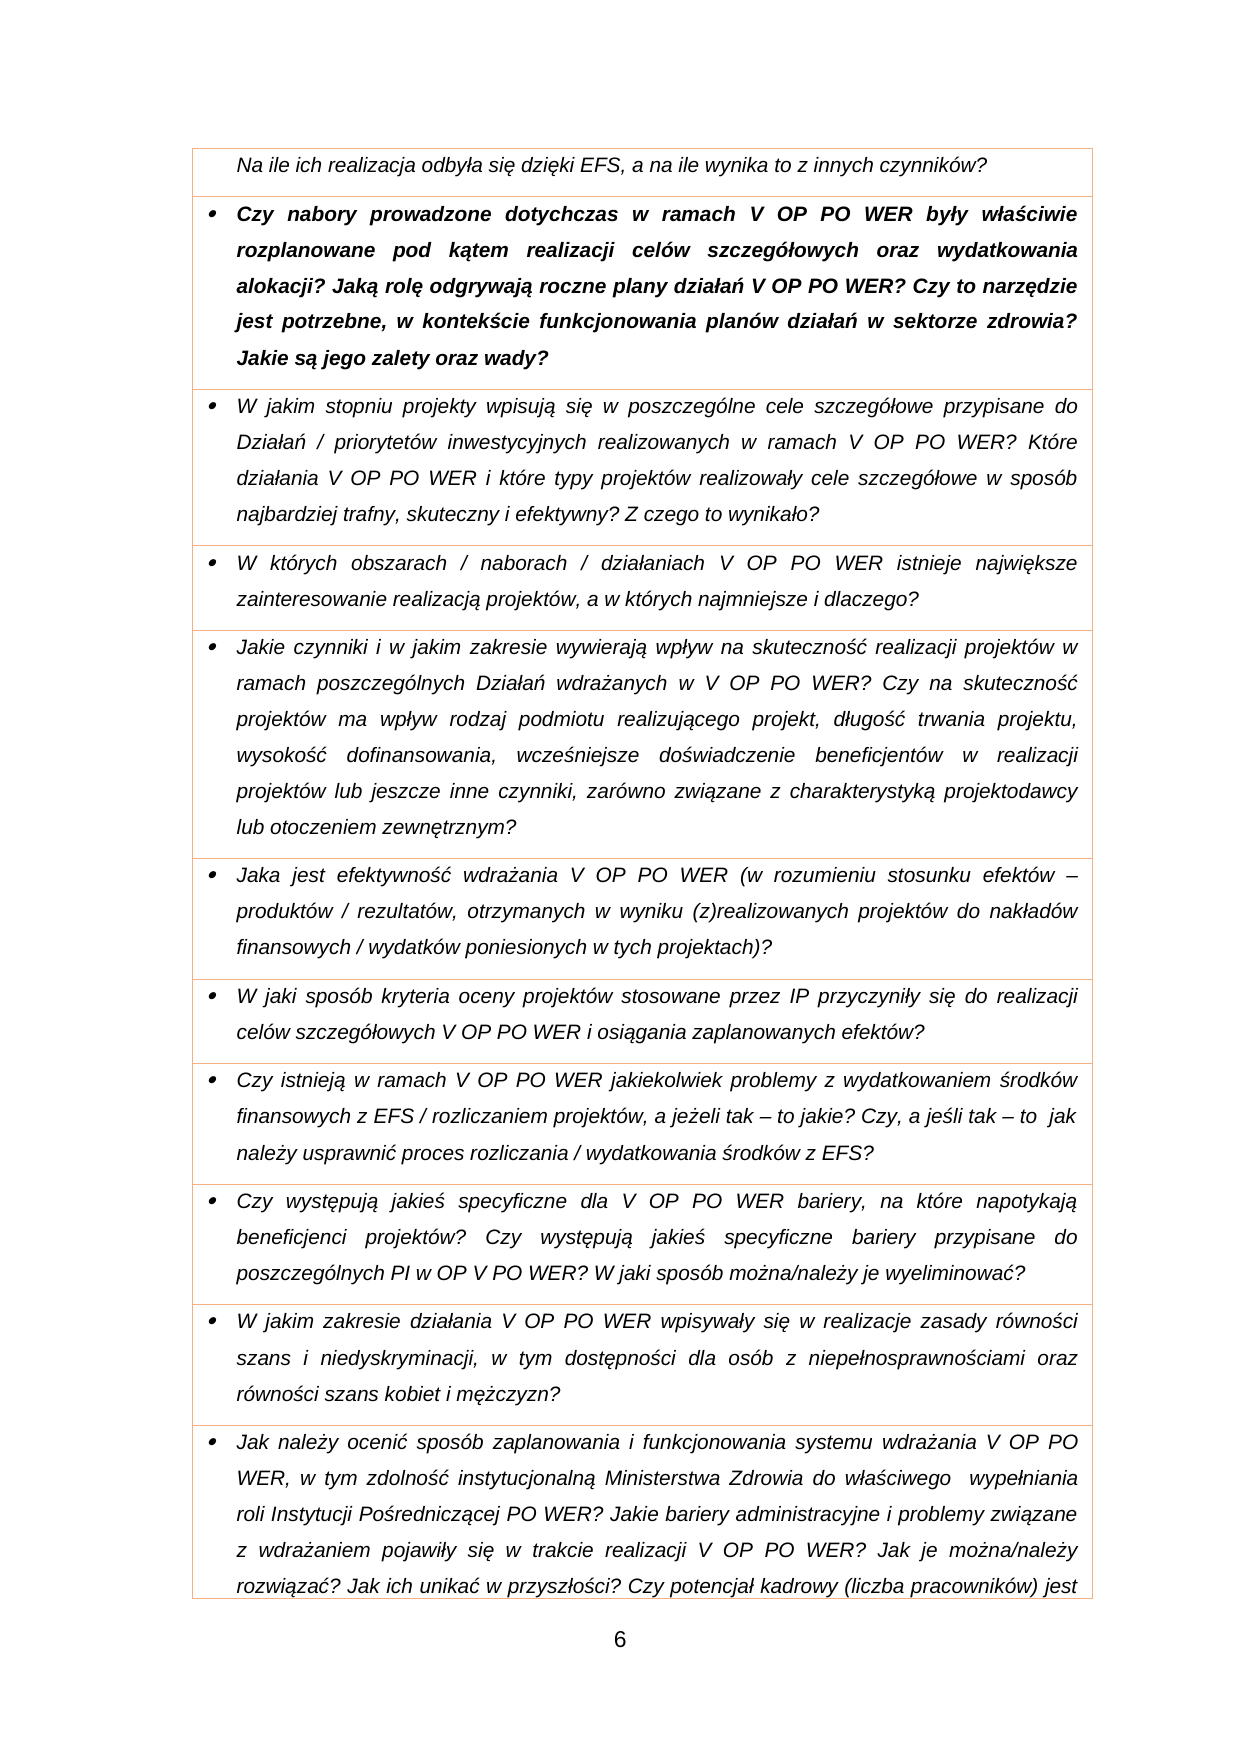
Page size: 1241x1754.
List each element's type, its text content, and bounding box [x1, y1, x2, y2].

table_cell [193, 1426, 1092, 1598]
table_cell W których obszarach / naborach / działaniach V OP PO WER istnieje największe zainteresowanie realizacją projektów, a w których najmniejsze i dlaczego? [193, 546, 1092, 630]
table_cell Jaka jest efektywność wdrażania V OP PO WER (w rozumieniu stosunku efektów – produktów / rezultatów, otrzymanych w wyniku (z)realizowanych projektów do nakładów finansowych / wydatków poniesionych w tych projektach)? [193, 859, 1092, 978]
table_cell Jakie czynniki i w jakim zakresie wywierają wpływ na skuteczność realizacji projektów w ramach poszczególnych Działań wdrażanych w V OP PO WER? Czy na skuteczność projektów ma wpływ rodzaj podmiotu realizującego projekt, długość trwania projektu, wysokość dofinansowania, wcześniejsze doświadczenie beneficjentów w realizacji projektów lub jeszcze inne czynniki, zarówno związane z charakterystyką projektodawcy lub otoczeniem zewnętrznym? [193, 631, 1092, 858]
table_cell Czy nabory prowadzone dotychczas w ramach V OP PO WER były właściwie rozplanowane pod kątem realizacji celów szczegółowych oraz wydatkowania alokacji? Jaką rolę odgrywają roczne plany działań V OP PO WER? Czy to narzędzie jest potrzebne, w kontekście funkcjonowania planów działań w sektorze zdrowia? Jakie są jego zalety oraz wady? [193, 197, 1092, 389]
table_cell W jakim stopniu projekty wpisują się w poszczególne cele szczegółowe przypisane do Działań / priorytetów inwestycyjnych realizowanych w ramach V OP PO WER? Które działania V OP PO WER i które typy projektów realizowały cele szczegółowe w sposób najbardziej trafny, skuteczny i efektywny? Z czego to wynikało? [193, 390, 1092, 545]
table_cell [193, 149, 1092, 196]
table_cell W jakim zakresie działania V OP PO WER wpisywały się w realizacje zasady równości szans i niedyskryminacji, w tym dostępności dla osób z niepełnosprawnościami oraz równości szans kobiet i mężczyzn? [193, 1305, 1092, 1425]
table_cell W jaki sposób kryteria oceny projektów stosowane przez IP przyczyniły się do realizacji celów szczegółowych V OP PO WER i osiągania zaplanowanych efektów? [193, 980, 1092, 1063]
table_cell Czy istnieją w ramach V OP PO WER jakiekolwiek problemy z wydatkowaniem środków finansowych z EFS / rozliczaniem projektów, a jeżeli tak – to jakie? Czy, a jeśli tak – to jak należy usprawnić proces rozliczania / wydatkowania środków z EFS? [193, 1064, 1092, 1184]
table_cell Czy występują jakieś specyficzne dla V OP PO WER bariery, na które napotykają beneficjenci projektów? Czy występują jakieś specyficzne bariery przypisane do poszczególnych PI w OP V PO WER? W jaki sposób można/należy je wyeliminować? [193, 1185, 1092, 1304]
